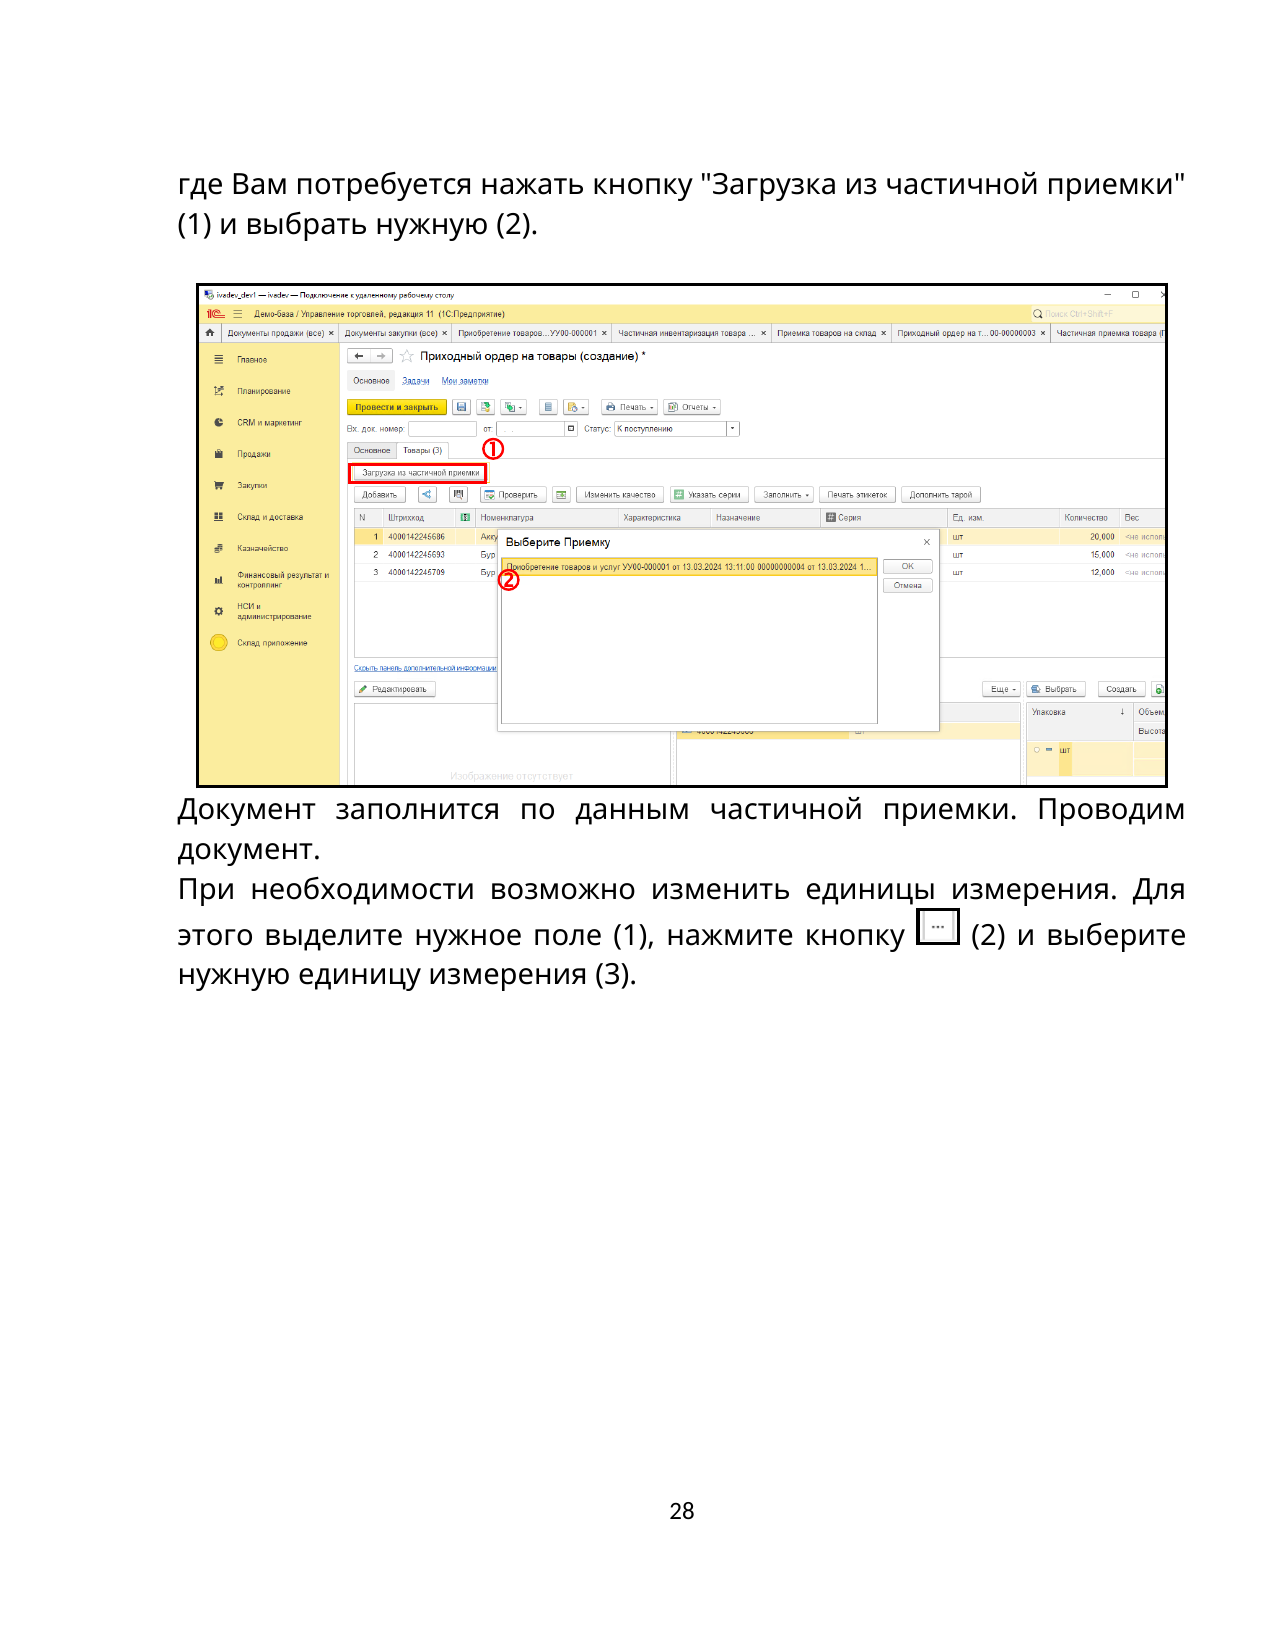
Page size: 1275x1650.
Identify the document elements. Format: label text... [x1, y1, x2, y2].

picture [199, 286, 1165, 785]
picture [920, 911, 957, 942]
text где Вам потребуется нажать кнопку "Загрузка из частичной приемки" (1) и выбрать нужную (2). [177, 164, 1186, 243]
text При необходимости возможно изменить единицы измерения. Для этого выделите нужное поле (1), нажмите кнопку (2) и выберите нужную единицу измерения (3). [177, 868, 1186, 993]
text Документ заполнится по данным частичной приемки. Проводим документ. [177, 788, 1186, 868]
